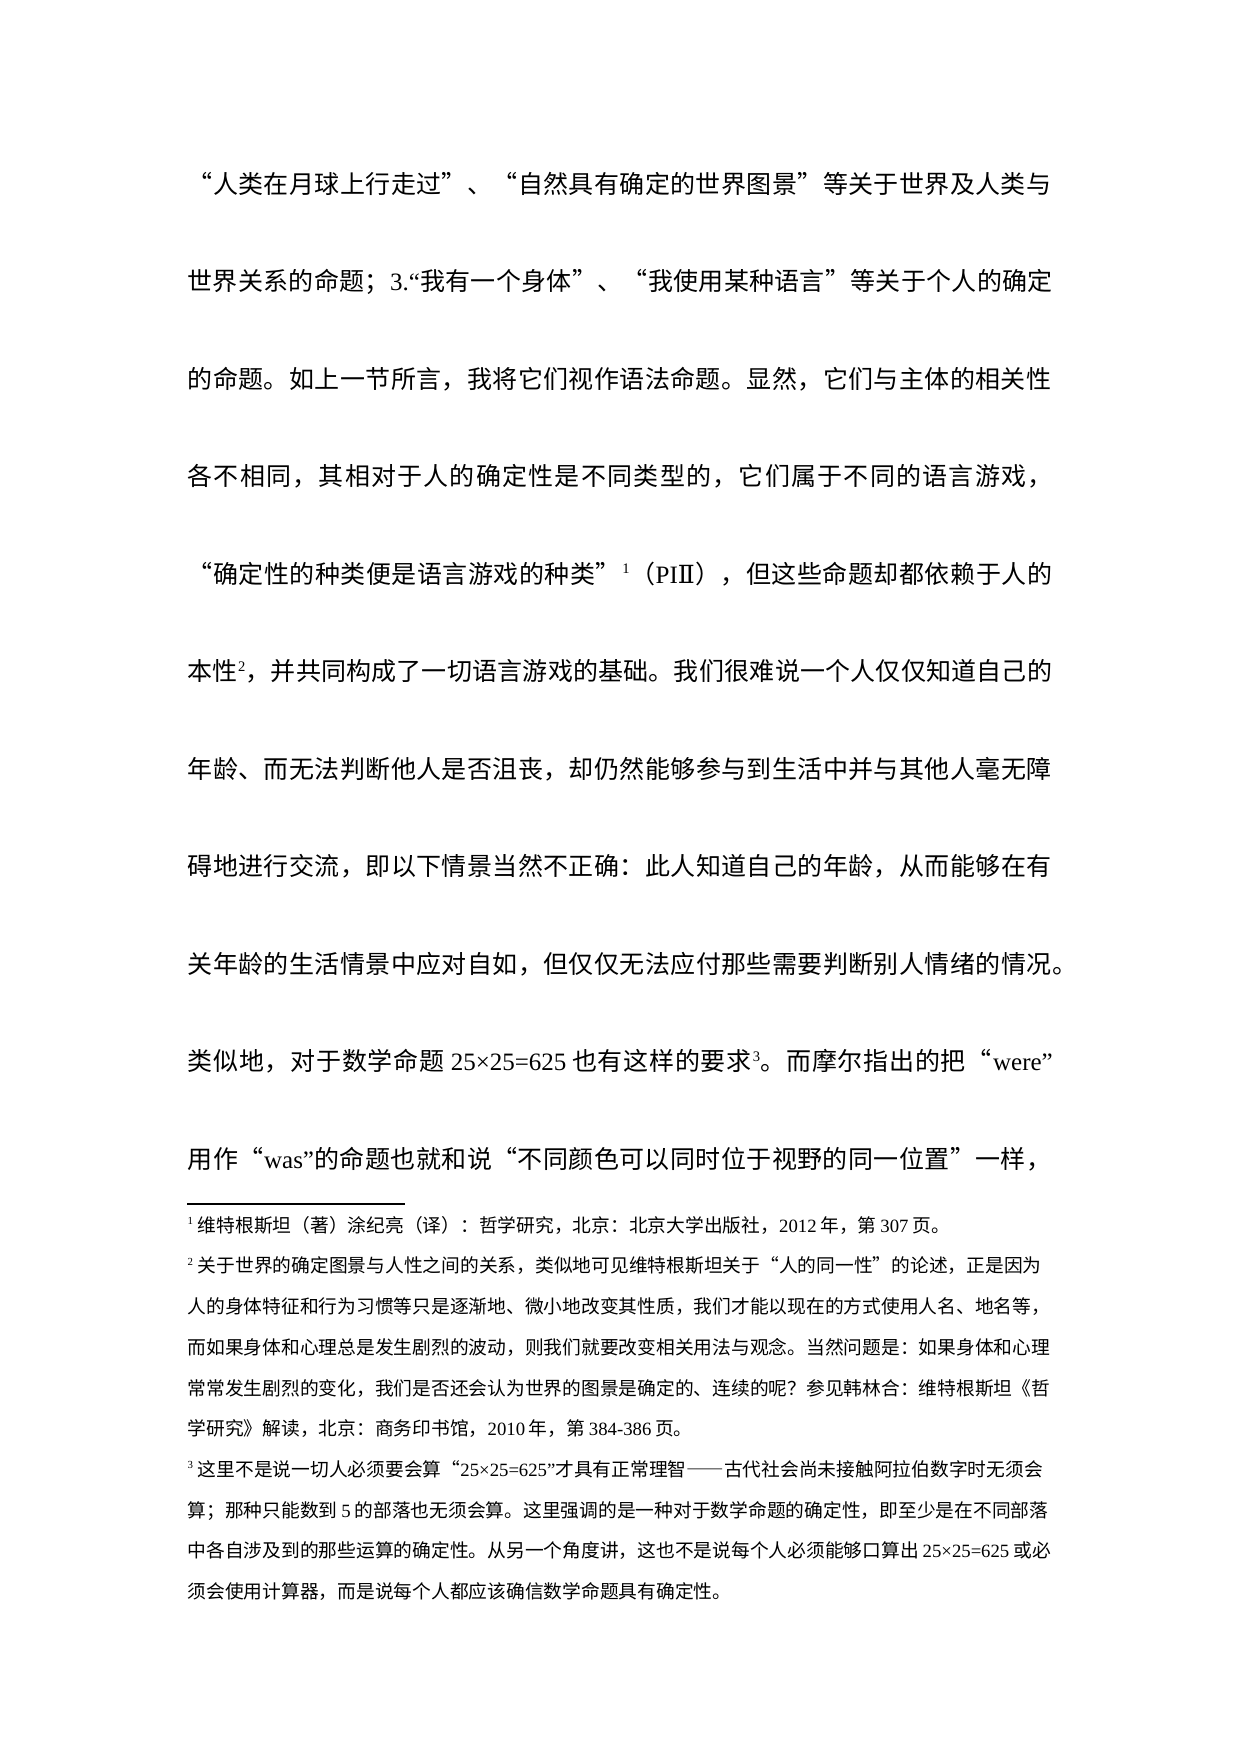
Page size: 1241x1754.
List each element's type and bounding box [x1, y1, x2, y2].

text [187, 150, 1053, 1190]
